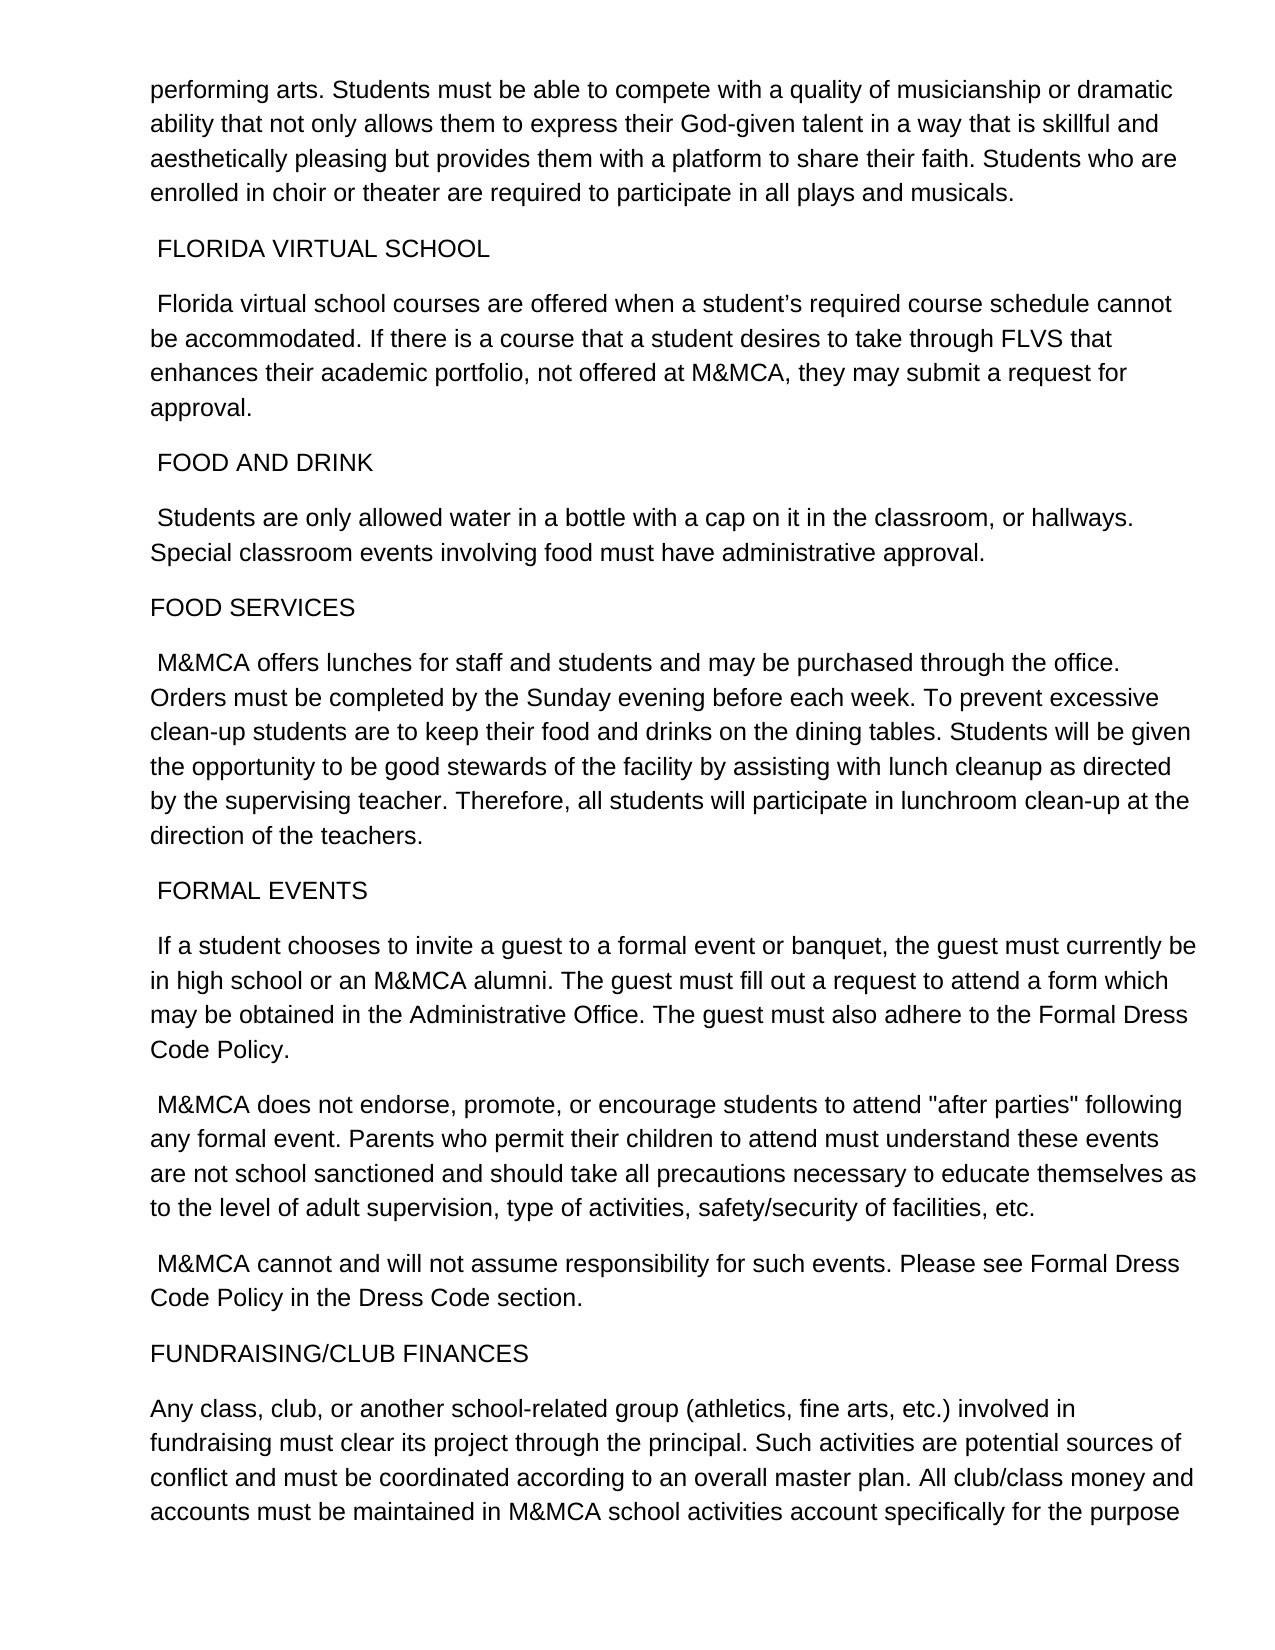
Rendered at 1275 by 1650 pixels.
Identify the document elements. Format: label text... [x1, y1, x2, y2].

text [150, 75, 1200, 207]
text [150, 1394, 1200, 1526]
text If a student chooses to invite a guest to a formal event or banquet, the guest must currently be in high school or an M&MCA alumni. The guest must fill out a request to attend a form which may be obtained in the Administrative Office. The guest must also adhere to the Formal Dress Code Policy. [150, 931, 1200, 1063]
text M&MCA cannot and will not assume responsibility for such events. Please see Formal Dress Code Policy in the Dress Code section. [150, 1249, 1200, 1312]
text M&MCA offers lunches for staff and students and may be purchased through the office. Orders must be completed by the Sunday evening before each week. To prevent excessive clean-up students are to keep their food and drinks on the dining tables. Students will be given the opportunity to be good stewards of the facility by assisting with lunch cleanup as directed by the supervising teacher. Therefore, all students will participate in lunchroom clean-up at the direction of the teachers. [150, 648, 1200, 849]
text FORMAL EVENTS [150, 876, 1200, 905]
text Florida virtual school courses are offered when a student’s required course schedule cannot be accommodated. If there is a course that a student desires to take through FLVS that enhances their academic portfolio, not offered at M&MCA, they may submit a request for approval. [150, 289, 1200, 421]
text FUNDRAISING/CLUB FINANCES [150, 1338, 1200, 1367]
text FLORIDA VIRTUAL SCHOOL [150, 234, 1200, 262]
text FOOD AND DRINK [150, 448, 1200, 477]
text M&MCA does not endorse, promote, or encourage students to attend "after parties" following any formal event. Parents who permit their children to attend must understand these events are not school sanctioned and should take all precautions necessary to educate themselves as to the level of adult supervision, type of activities, safety/security of facilities, etc. [150, 1090, 1200, 1222]
text Students are only allowed water in a bottle with a cap on it in the classroom, or hallways. Special classroom events involving food must have administrative approval. [150, 503, 1200, 566]
text FOOD SERVICES [150, 593, 1200, 622]
